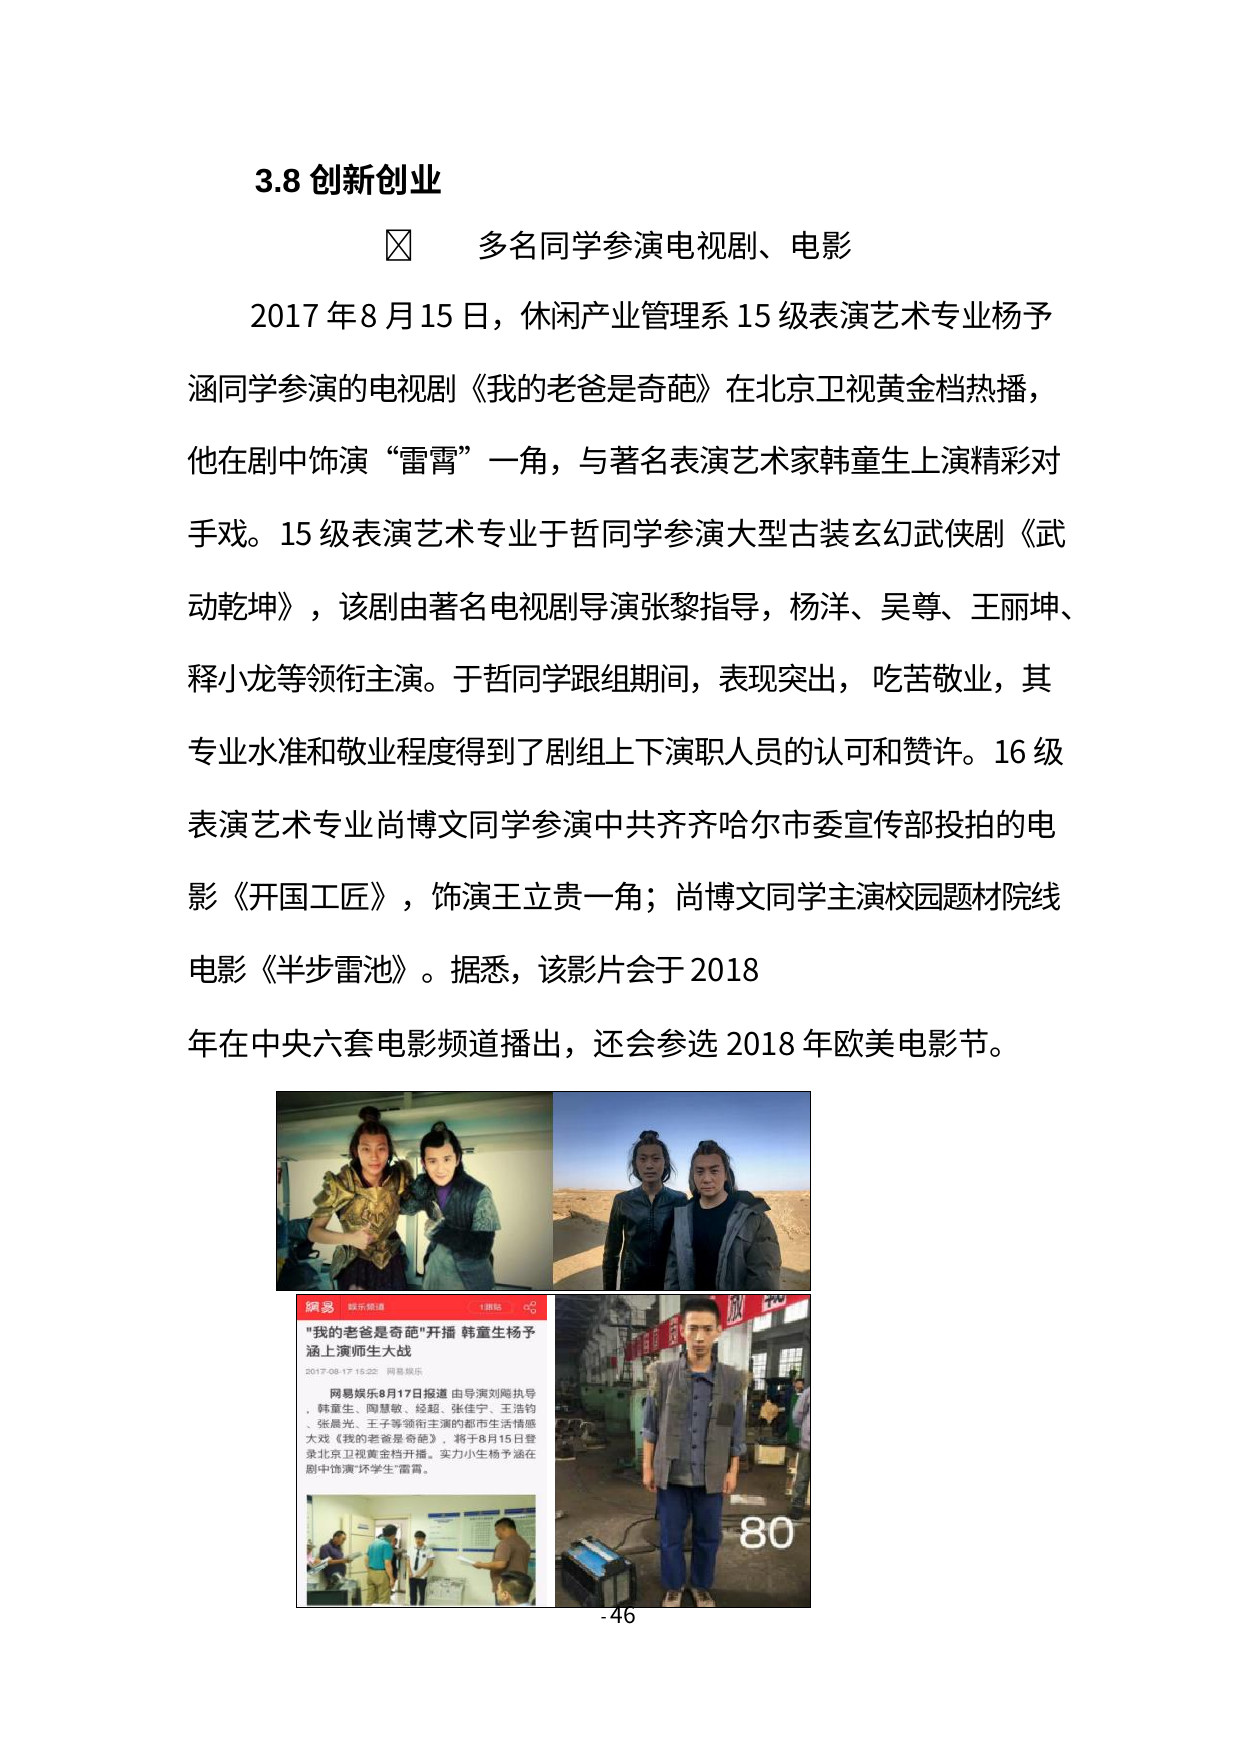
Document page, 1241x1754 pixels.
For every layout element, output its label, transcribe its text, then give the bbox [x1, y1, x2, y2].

subtitle 创新创业 [254, 148, 1173, 203]
text 2017 年 8 月 15 日，休闲产业管理系 15 级表演艺术专业杨予涵同学参演的电视剧《我的老爸是奇葩》在北京卫视黄金档热播，他在剧中饰演“雷霄”一角，与著名表演艺术家韩童生上演精彩对手戏。15 级表演艺术专业于哲同学参演大型古装玄幻武侠剧《武动乾坤》，该剧由著名电视剧导演张黎指导，杨洋、吴尊、王丽坤、释小龙等领衔主演。于哲同学跟组期间，表现突出， 吃苦敬业，其专业水准和敬业程度得到了剧组上下演职人员的认可和赞许。16 级表演艺术专业尚博文同学参演中共齐齐哈尔市委宣传部投拍的电影《开国工匠》，饰演王立贵一角；尚博文同学主演校园题材院线电影《半步雷池》。据悉，该影片会于 2018 [187, 291, 1069, 991]
picture [297, 1295, 810, 1607]
picture [277, 1092, 810, 1290]
list 多名同学参演电视剧、电影 [321, 221, 1173, 266]
text 年在中央六套电影频道播出，还会参选 2018 年欧美电影节。 [187, 1019, 1173, 1065]
